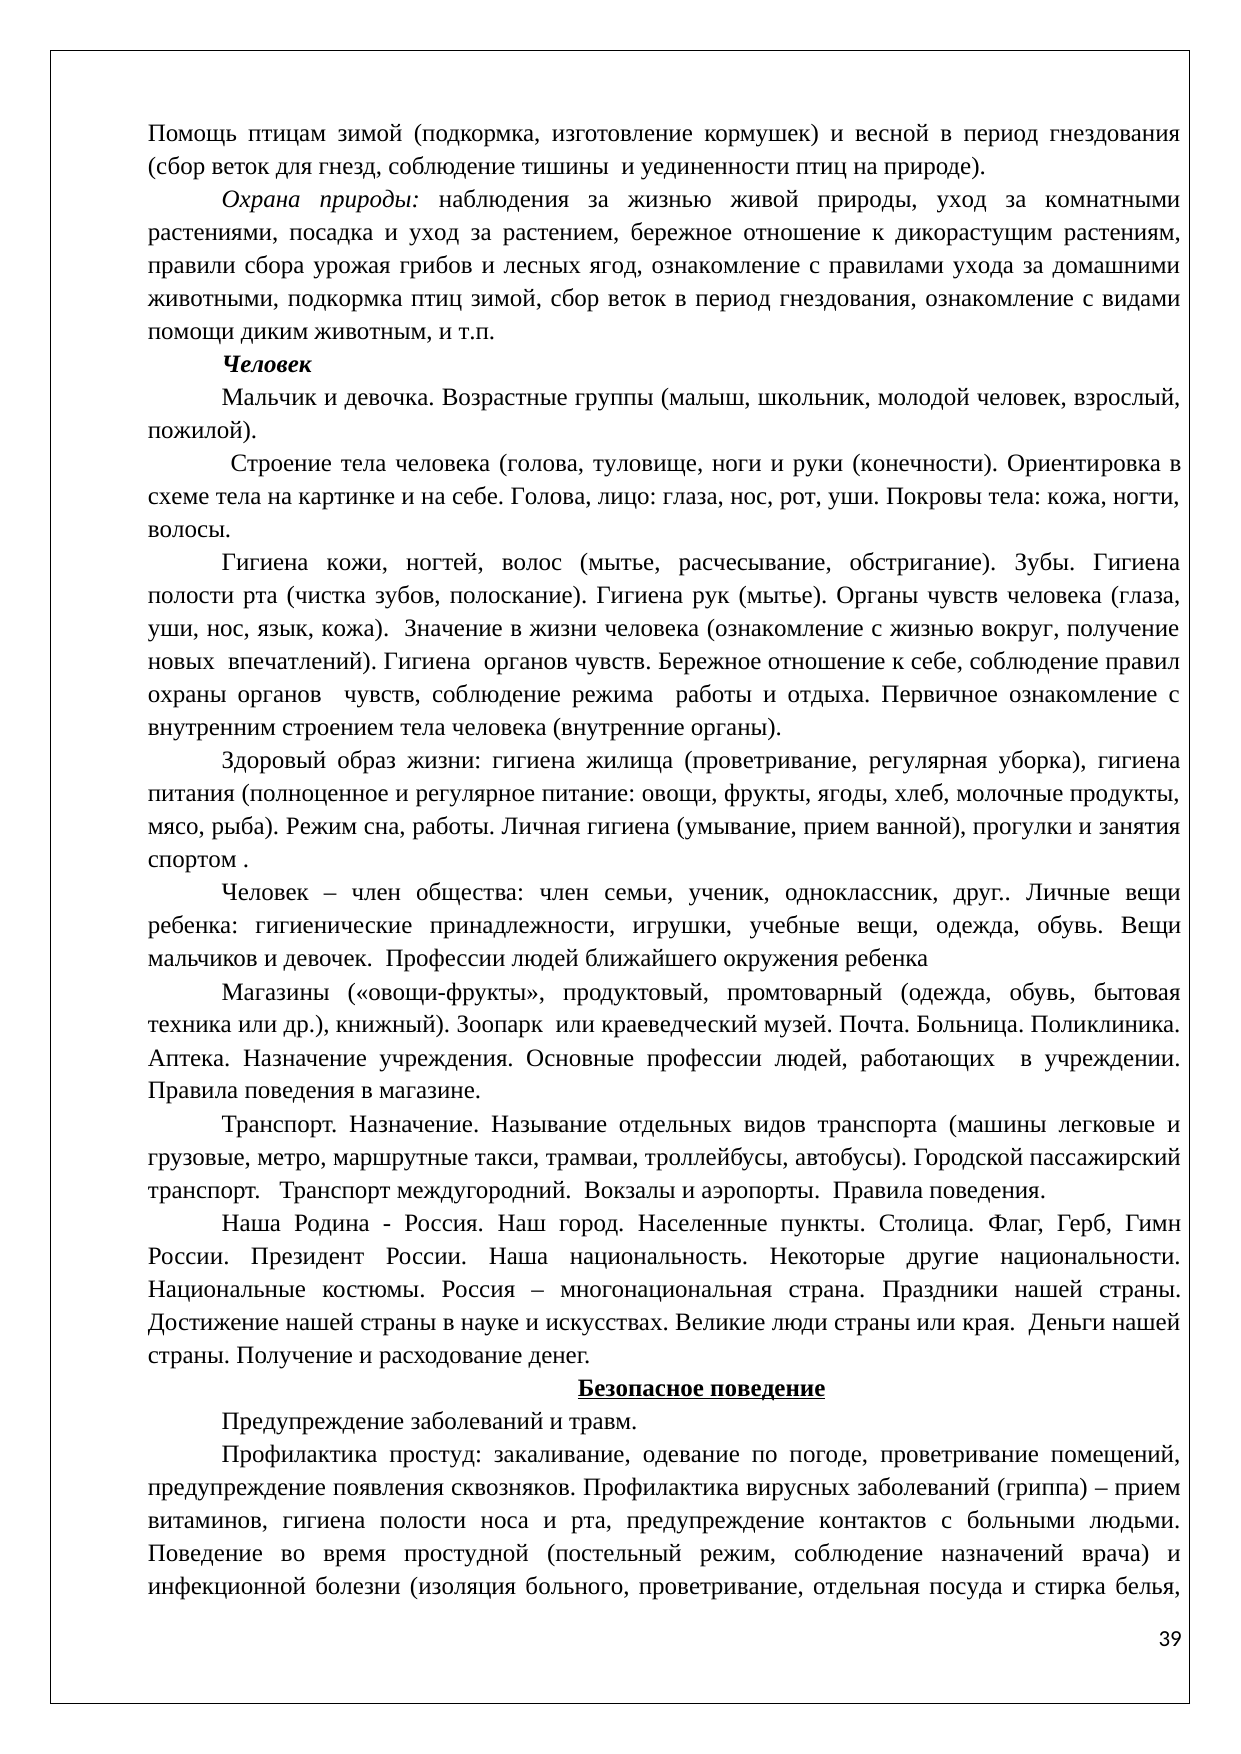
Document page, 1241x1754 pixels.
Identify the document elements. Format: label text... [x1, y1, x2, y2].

text Предупреждение заболеваний и травм. [148, 1406, 1181, 1434]
text Строение тела человека (голова, туловище, ноги и руки (конечности). Ориентировка в схеме тела на картинке и на себе. Голова, лицо: глаза, нос, рот, уши. Покровы тела: кожа, ногти, волосы. [148, 448, 1181, 543]
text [148, 118, 1181, 180]
text Здоровый образ жизни: гигиена жилища (проветривание, регулярная уборка), гигиена питания (полноценное и регулярное питание: овощи, фрукты, ягоды, хлеб, молочные продукты, мясо, рыба). Режим сна, работы. Личная гигиена (умывание, прием ванной), прогулки и занятия спортом . [148, 745, 1181, 873]
text Гигиена кожи, ногтей, волос (мытье, расчесывание, обстригание). Зубы. Гигиена полости рта (чистка зубов, полоскание). Гигиена рук (мытье). Органы чувств человека (глаза, уши, нос, язык, кожа). Значение в жизни человека (ознакомление с жизнью вокруг, получение новых впечатлений). Гигиена органов чувств. Бережное отношение к себе, соблюдение правил охраны органов чувств, соблюдение режима работы и отдыха. Первичное ознакомление с внутренним строением тела человека (внутренние органы). [148, 547, 1181, 741]
text Безопасное поведение [148, 1373, 1181, 1402]
text Охрана природы: наблюдения за жизнью живой природы, уход за комнатными растениями, посадка и уход за растением, бережное отношение к дикорастущим растениям, правили сбора урожая грибов и лесных ягод, ознакомление с правилами ухода за домашними животными, подкормка птиц зимой, сбор веток в период гнездования, ознакомление с видами помощи диким животным, и т.п. [148, 184, 1181, 345]
text Наша Родина - Россия. Наш город. Населенные пункты. Столица. Флаг, Герб, Гимн России. Президент России. Наша национальность. Некоторые другие национальности. Национальные костюмы. Россия – многонациональная страна. Праздники нашей страны. Достижение нашей страны в науке и искусствах. Великие люди страны или края. Деньги нашей страны. Получение и расходование денег. [148, 1208, 1181, 1368]
text Человек – член общества: член семьи, ученик, одноклассник, друг.. Личные вещи ребенка: гигиенические принадлежности, игрушки, учебные вещи, одежда, обувь. Вещи мальчиков и девочек. Профессии людей ближайшего окружения ребенка [148, 877, 1181, 972]
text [148, 1439, 1181, 1600]
text Человек [148, 349, 1181, 378]
text Мальчик и девочка. Возрастные группы (малыш, школьник, молодой человек, взрослый, пожилой). [148, 382, 1181, 444]
text Транспорт. Назначение. Называние отдельных видов транспорта (машины легковые и грузовые, метро, маршрутные такси, трамваи, троллейбусы, автобусы). Городской пассажирский транспорт. Транспорт междугородний. Вокзалы и аэропорты. Правила поведения. [148, 1109, 1181, 1203]
text Магазины («овощи-фрукты», продуктовый, промтоварный (одежда, обувь, бытовая техника или др.), книжный). Зоопарк или краеведческий музей. Почта. Больница. Поликлиника. Аптека. Назначение учреждения. Основные профессии людей, работающих в учреждении. Правила поведения в магазине. [148, 977, 1181, 1104]
